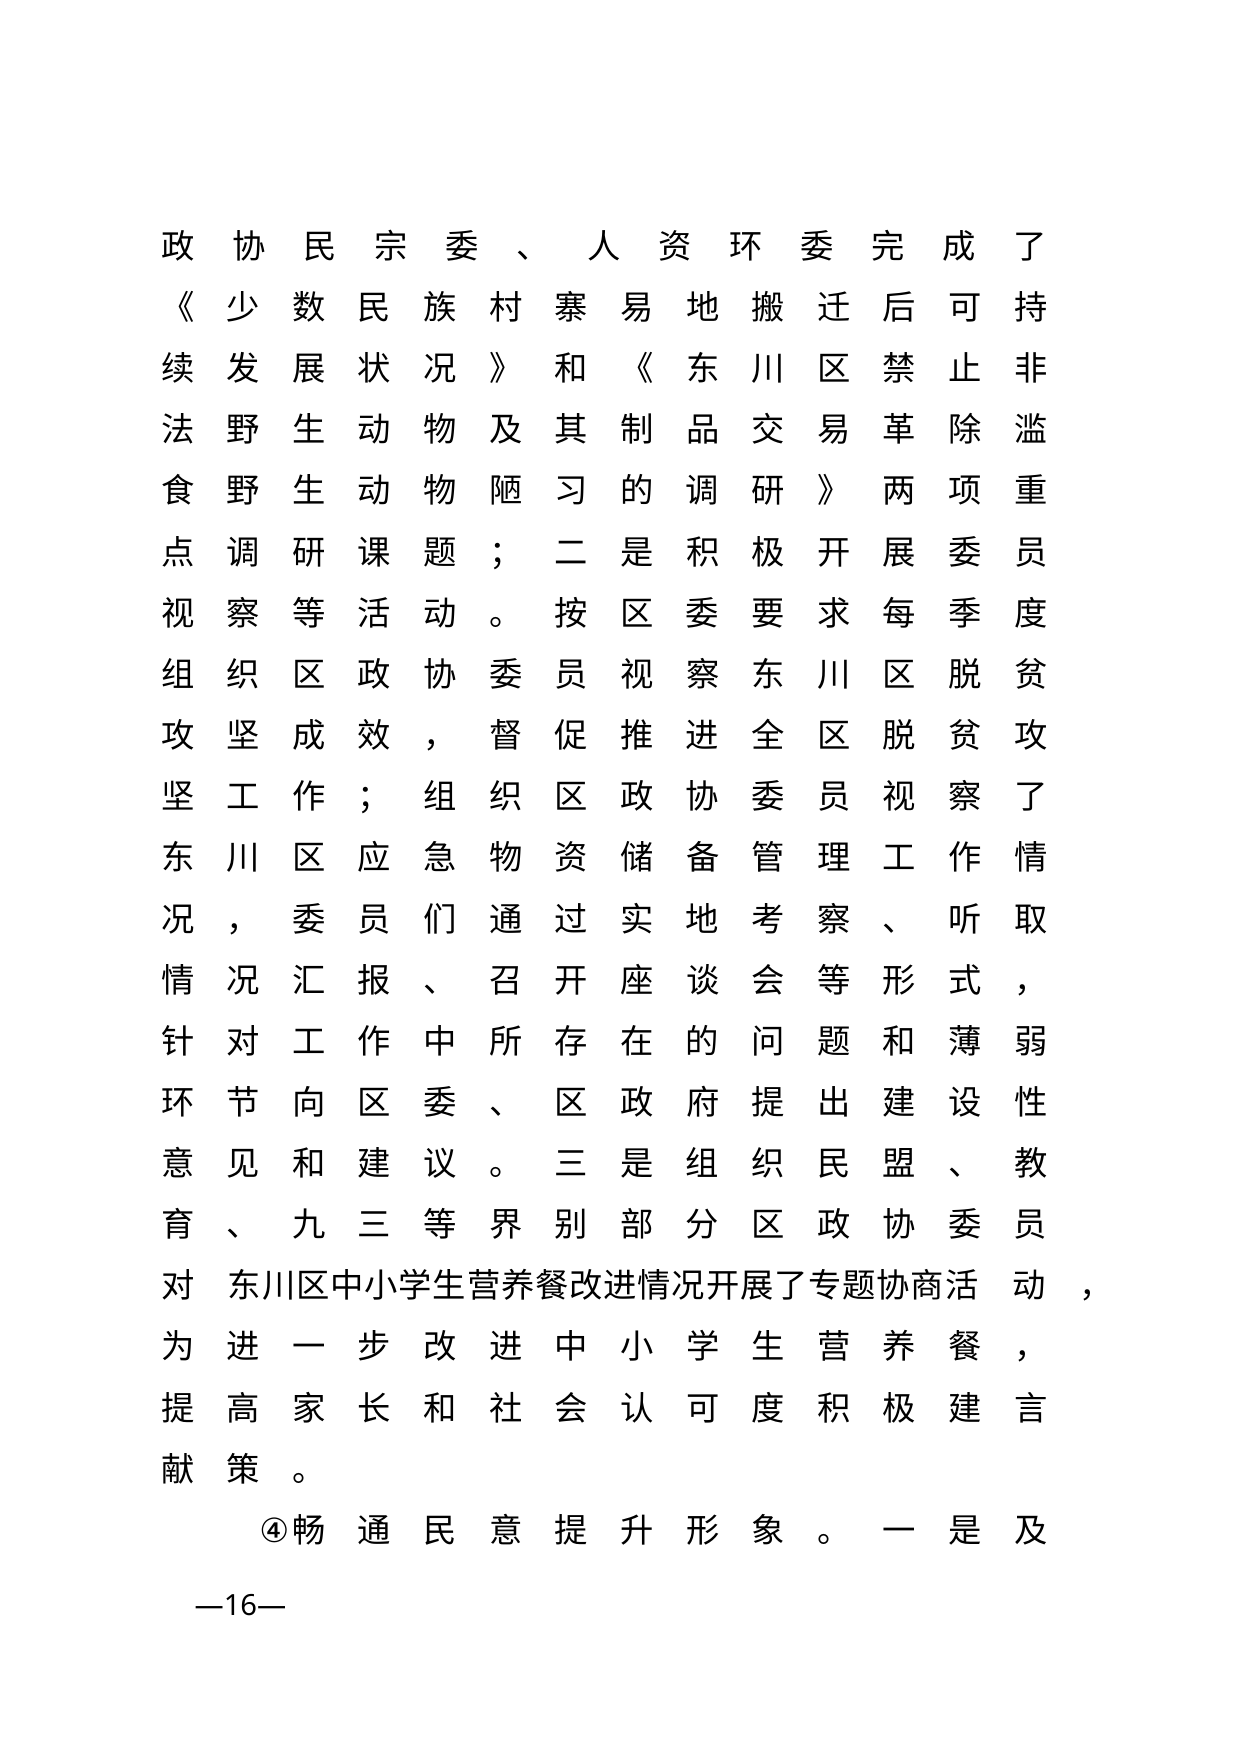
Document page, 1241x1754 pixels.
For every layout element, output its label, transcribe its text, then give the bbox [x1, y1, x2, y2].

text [161, 213, 1079, 709]
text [161, 1497, 1079, 1558]
